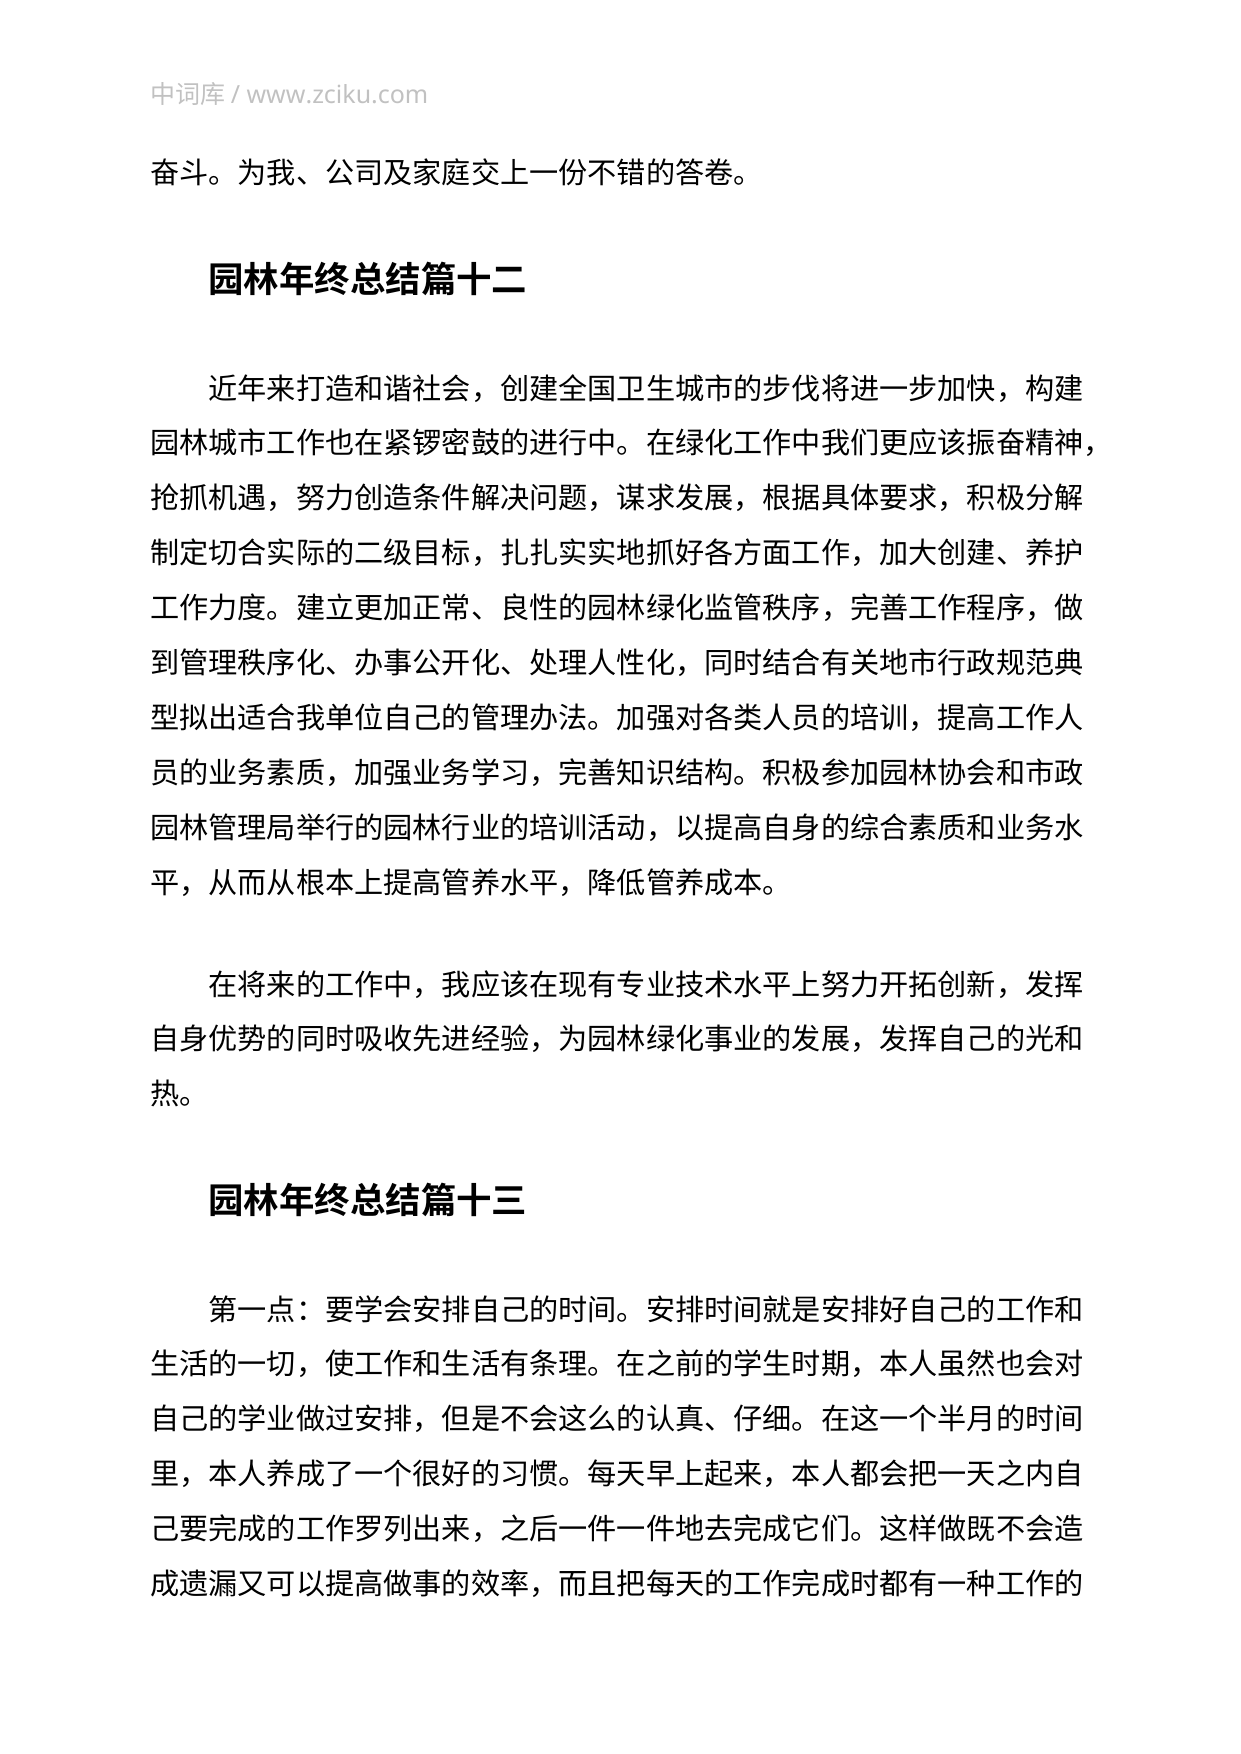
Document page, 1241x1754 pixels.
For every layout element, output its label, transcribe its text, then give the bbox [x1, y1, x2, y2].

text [150, 1286, 1090, 1603]
text 园林年终总结篇十三 [150, 1173, 1090, 1224]
text 园林年终总结篇十二 [150, 252, 1090, 303]
text 近年来打造和谐社会，创建全国卫生城市的步伐将进一步加快，构建园林城市工作也在紧锣密鼓的进行中。在绿化工作中我们更应该振奋精神，抢抓机遇，努力创造条件解决问题，谋求发展，根据具体要求，积极分解制定切合实际的二级目标，扎扎实实地抓好各方面工作，加大创建、养护工作力度。建立更加正常、良性的园林绿化监管秩序，完善工作程序，做到管理秩序化、办事公开化、处理人性化，同时结合有关地市行政规范典型拟出适合我单位自己的管理办法。加强对各类人员的培训，提高工作人员的业务素质，加强业务学习，完善知识结构。积极参加园林协会和市政园林管理局举行的园林行业的培训活动，以提高自身的综合素质和业务水平，从而从根本上提高管养水平，降低管养成本。 [150, 365, 1090, 902]
text 在将来的工作中，我应该在现有专业技术水平上努力开拓创新，发挥自身优势的同时吸收先进经验，为园林绿化事业的发展，发挥自己的光和热。 [150, 961, 1090, 1113]
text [150, 150, 1090, 192]
